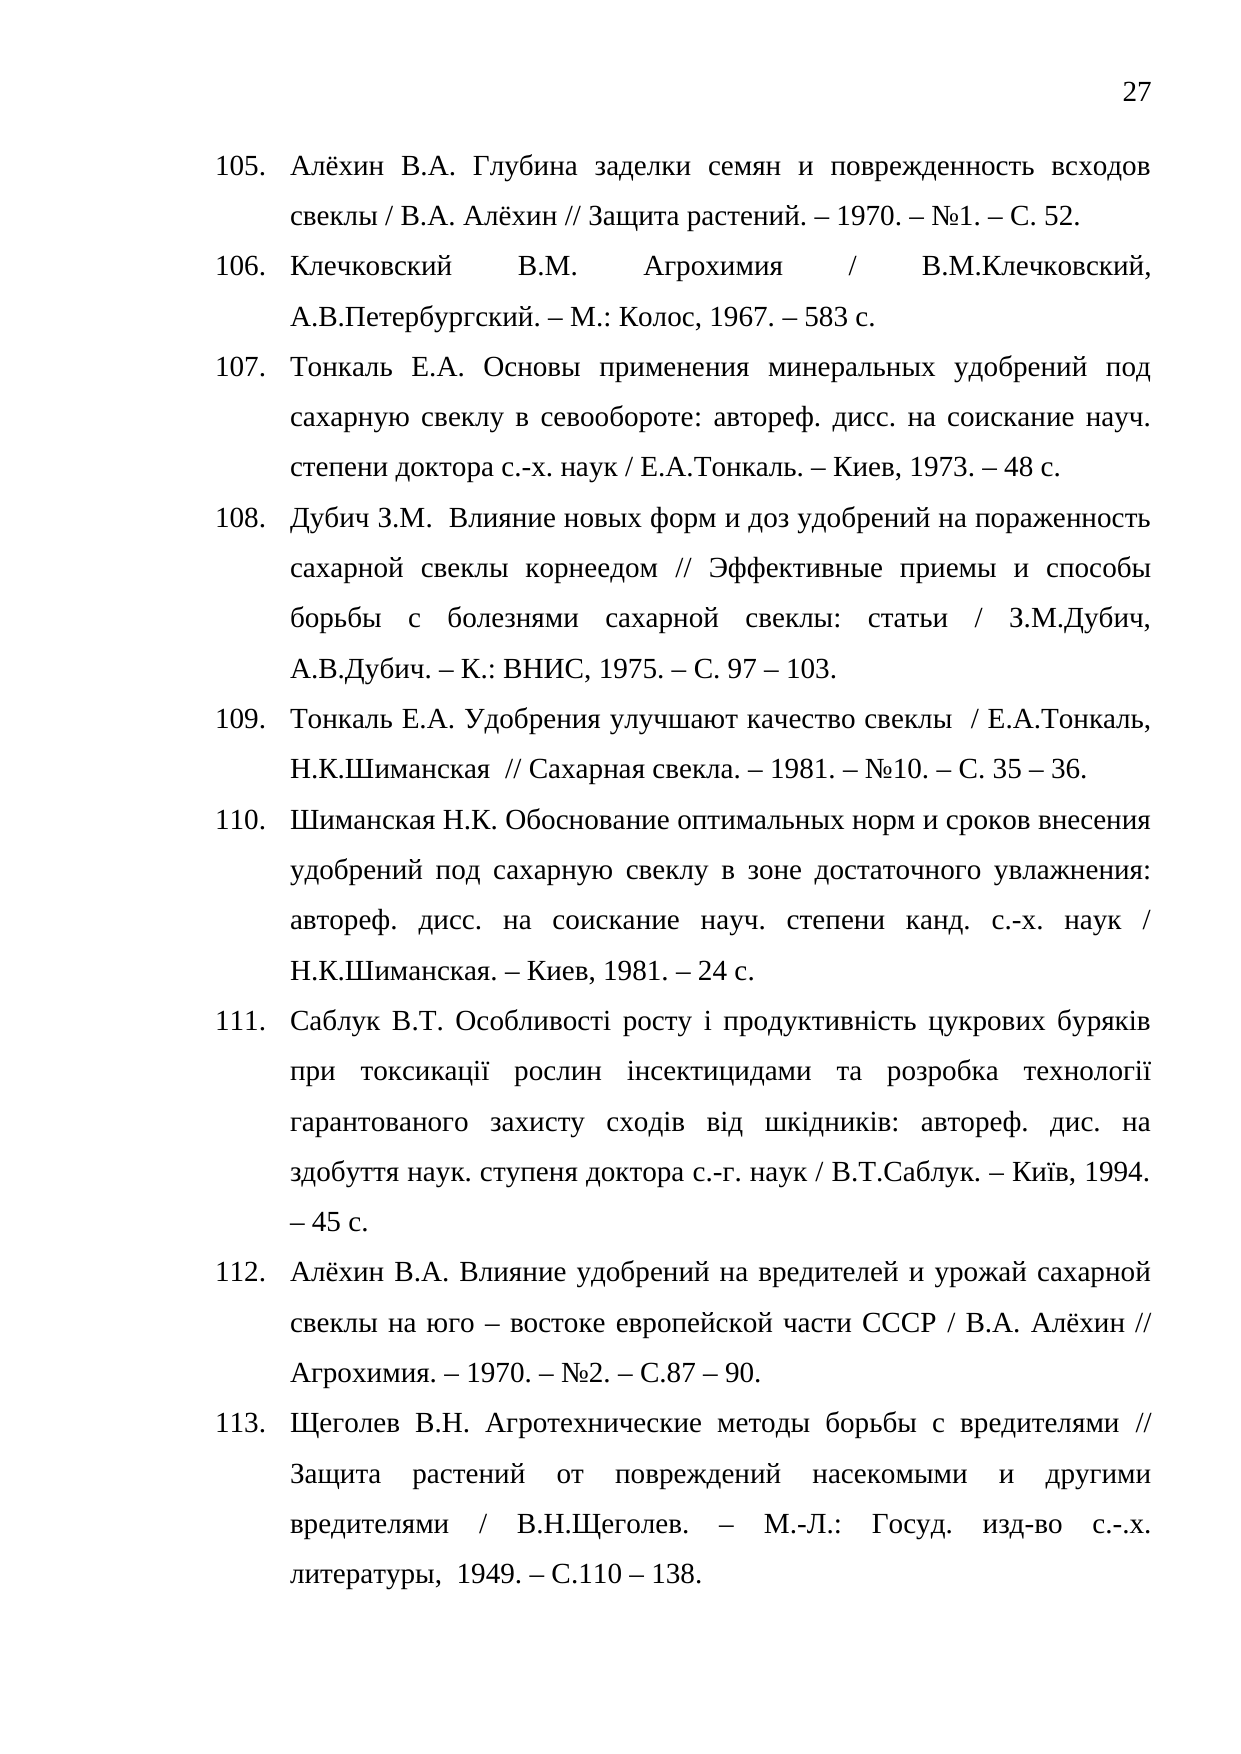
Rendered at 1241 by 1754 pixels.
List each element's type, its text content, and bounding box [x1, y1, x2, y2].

list Алёхин В.А. Влияние удобрений на вредителей и урожай сахарной свеклы на юго – востоке европейской части СССР / В.А. Алёхин // Агрохимия. – 1970. – №2. – С.87 – 90. [215, 1254, 1152, 1389]
list Алёхин В.А. Глубина заделки семян и поврежденность всходов свеклы / В.А. Алёхин // Защита растений. – 1970. – №1. – С. 52. [215, 148, 1152, 232]
list Тонкаль Е.А. Основы применения минеральных удобрений под сахарную свеклу в севообороте: автореф. дисс. на соискание науч. степени доктора с.-х. наук / Е.А.Тонкаль. – Киев, 1973. – 48 с. [215, 349, 1152, 483]
list Щеголев В.Н. Агротехнические методы борьбы с вредителями // Защита растений от повреждений насекомыми и другими вредителями / В.Н.Щеголев. – М.-Л.: Госуд. изд-во с.-.х. литературы, 1949. – С.110 – 138. [215, 1406, 1152, 1590]
list Клечковский В.М. Агрохимия / В.М.Клечковский, А.В.Петербургский. – М.: Колос, 1967. – 583 с. [215, 248, 1152, 332]
list Тонкаль Е.А. Удобрения улучшают качество свеклы / Е.А.Тонкаль, Н.К.Шиманская // Сахарная свекла. – 1981. – №10. – С. 35 – 36. [215, 701, 1152, 785]
list Шиманская Н.К. Обоснование оптимальных норм и сроков внесения удобрений под сахарную свеклу в зоне достаточного увлажнения: автореф. дисс. на соискание науч. степени канд. с.-х. наук / Н.К.Шиманская. – Киев, 1981. – 24 с. [215, 802, 1152, 986]
list Дубич З.М. Влияние новых форм и доз удобрений на пораженность сахарной свеклы корнеедом // Эффективные приемы и способы борьбы с болезнями сахарной свеклы: статьи / З.М.Дубич, А.В.Дубич. – К.: ВНИС, 1975. – С. 97 – 103. [215, 500, 1152, 684]
list Саблук В.Т. Особливості росту і продуктивність цукрових буряків при токсикації рослин інсектицидами та розробка технології гарантованого захисту сходів від шкідників: автореф. дис. на здобуття наук. ступеня доктора с.-г. наук / В.Т.Саблук. – Київ, 1994. – 45 с. [215, 1003, 1152, 1238]
